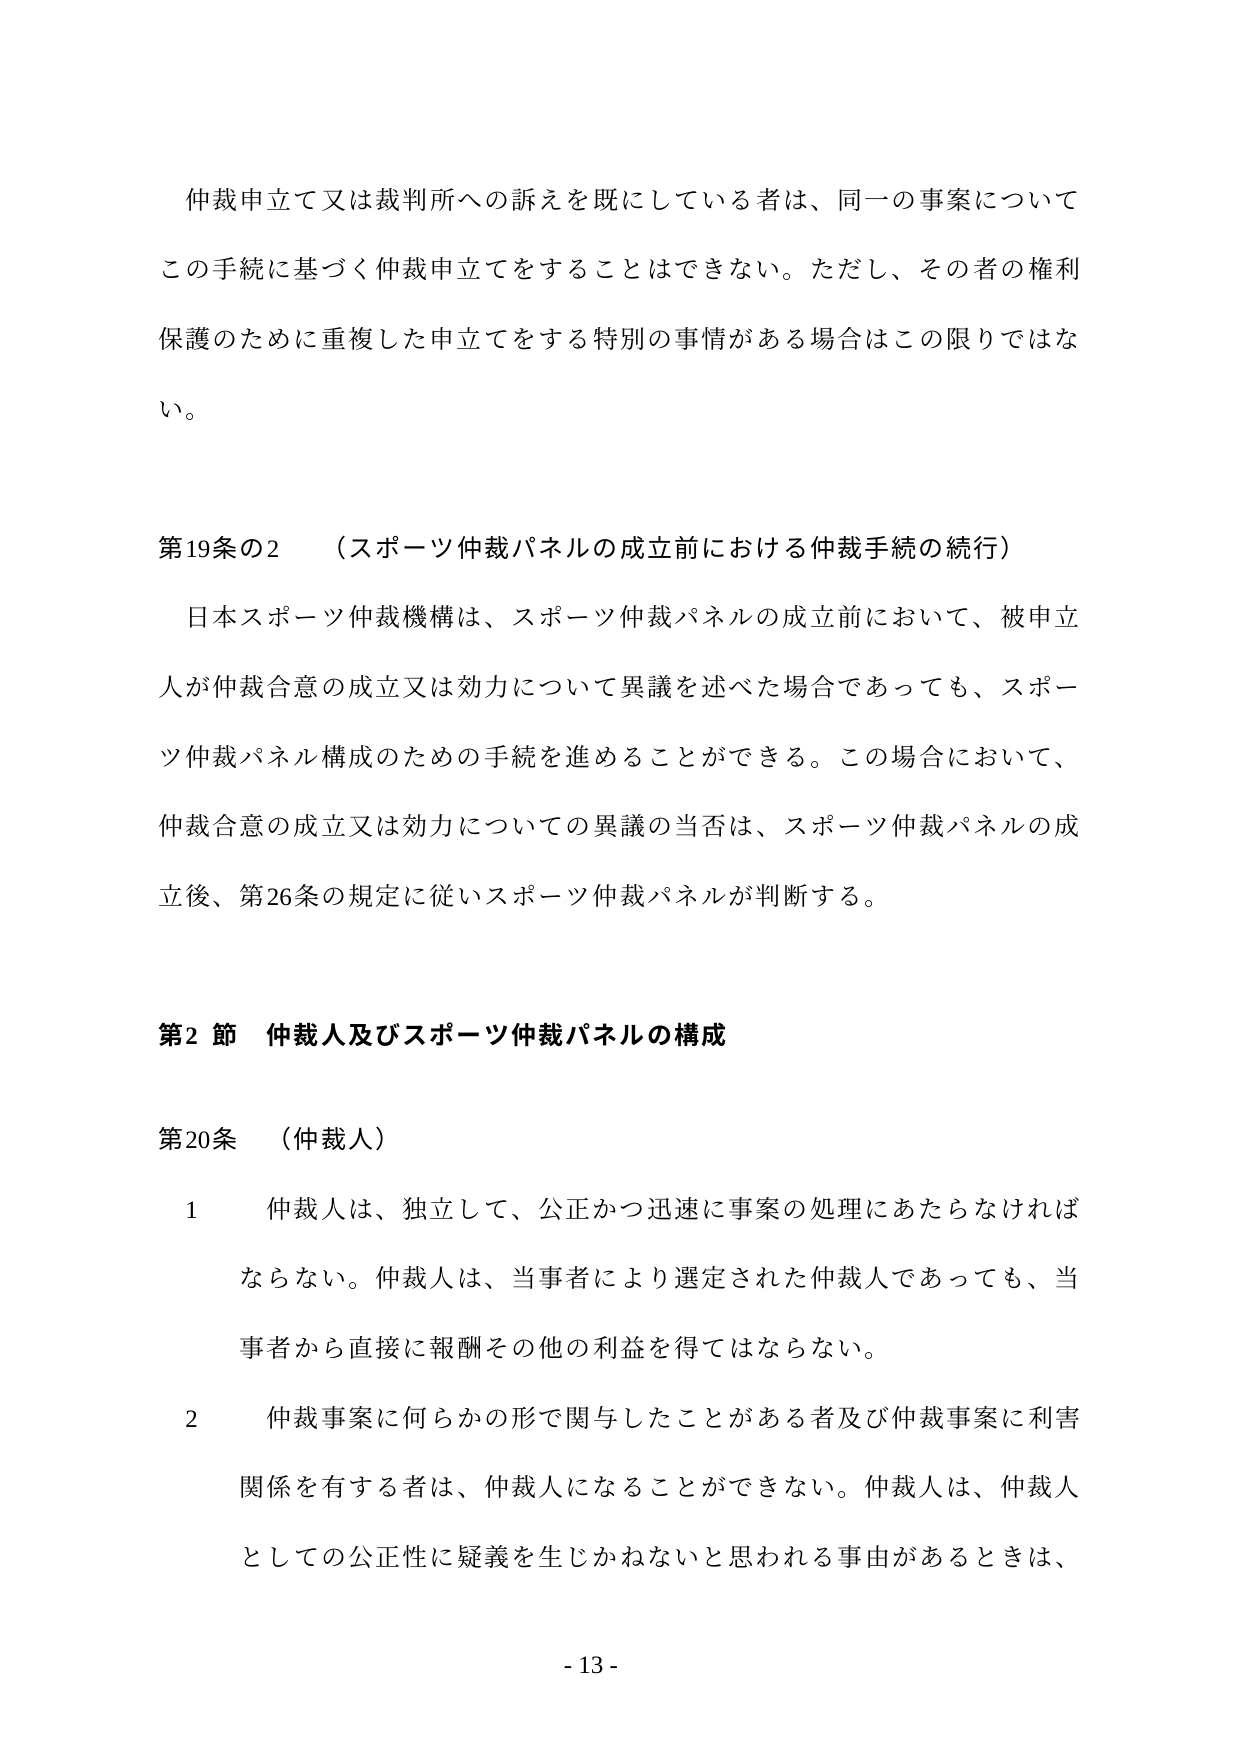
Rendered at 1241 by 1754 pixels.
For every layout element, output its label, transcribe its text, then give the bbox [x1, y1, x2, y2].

text 仲裁申立て又は裁判所への訴えを既にしている者は、同一の事案についてこの手続に基づく仲裁申立てをすることはできない。ただし、その者の権利保護のために重複した申立てをする特別の事情がある場合はこの限りではない。 [158, 164, 1082, 442]
text 日本スポーツ仲裁機構は、スポーツ仲裁パネルの成立前において、被申立人が仲裁合意の成立又は効力について異議を述べた場合であっても、スポーツ仲裁パネル構成のための手続を進めることができる。この場合において、仲裁合意の成立又は効力についての異議の当否は、スポーツ仲裁パネルの成立後、第26条の規定に従いスポーツ仲裁パネルが判断する。 [158, 581, 1082, 929]
text 第20条 （仲裁人） [158, 1103, 1082, 1173]
text 1 仲裁人は、独立して、公正かつ迅速に事案の処理にあたらなければならない。仲裁人は、当事者により選定された仲裁人であっても、当事者から直接に報酬その他の利益を得てはならない。 [183, 1173, 1082, 1381]
text 第2節 仲裁人及びスポーツ仲裁パネルの構成 [158, 999, 1082, 1068]
text 第19条の2 （スポーツ仲裁パネルの成立前における仲裁手続の続行） [158, 512, 1082, 581]
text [183, 1381, 1082, 1590]
